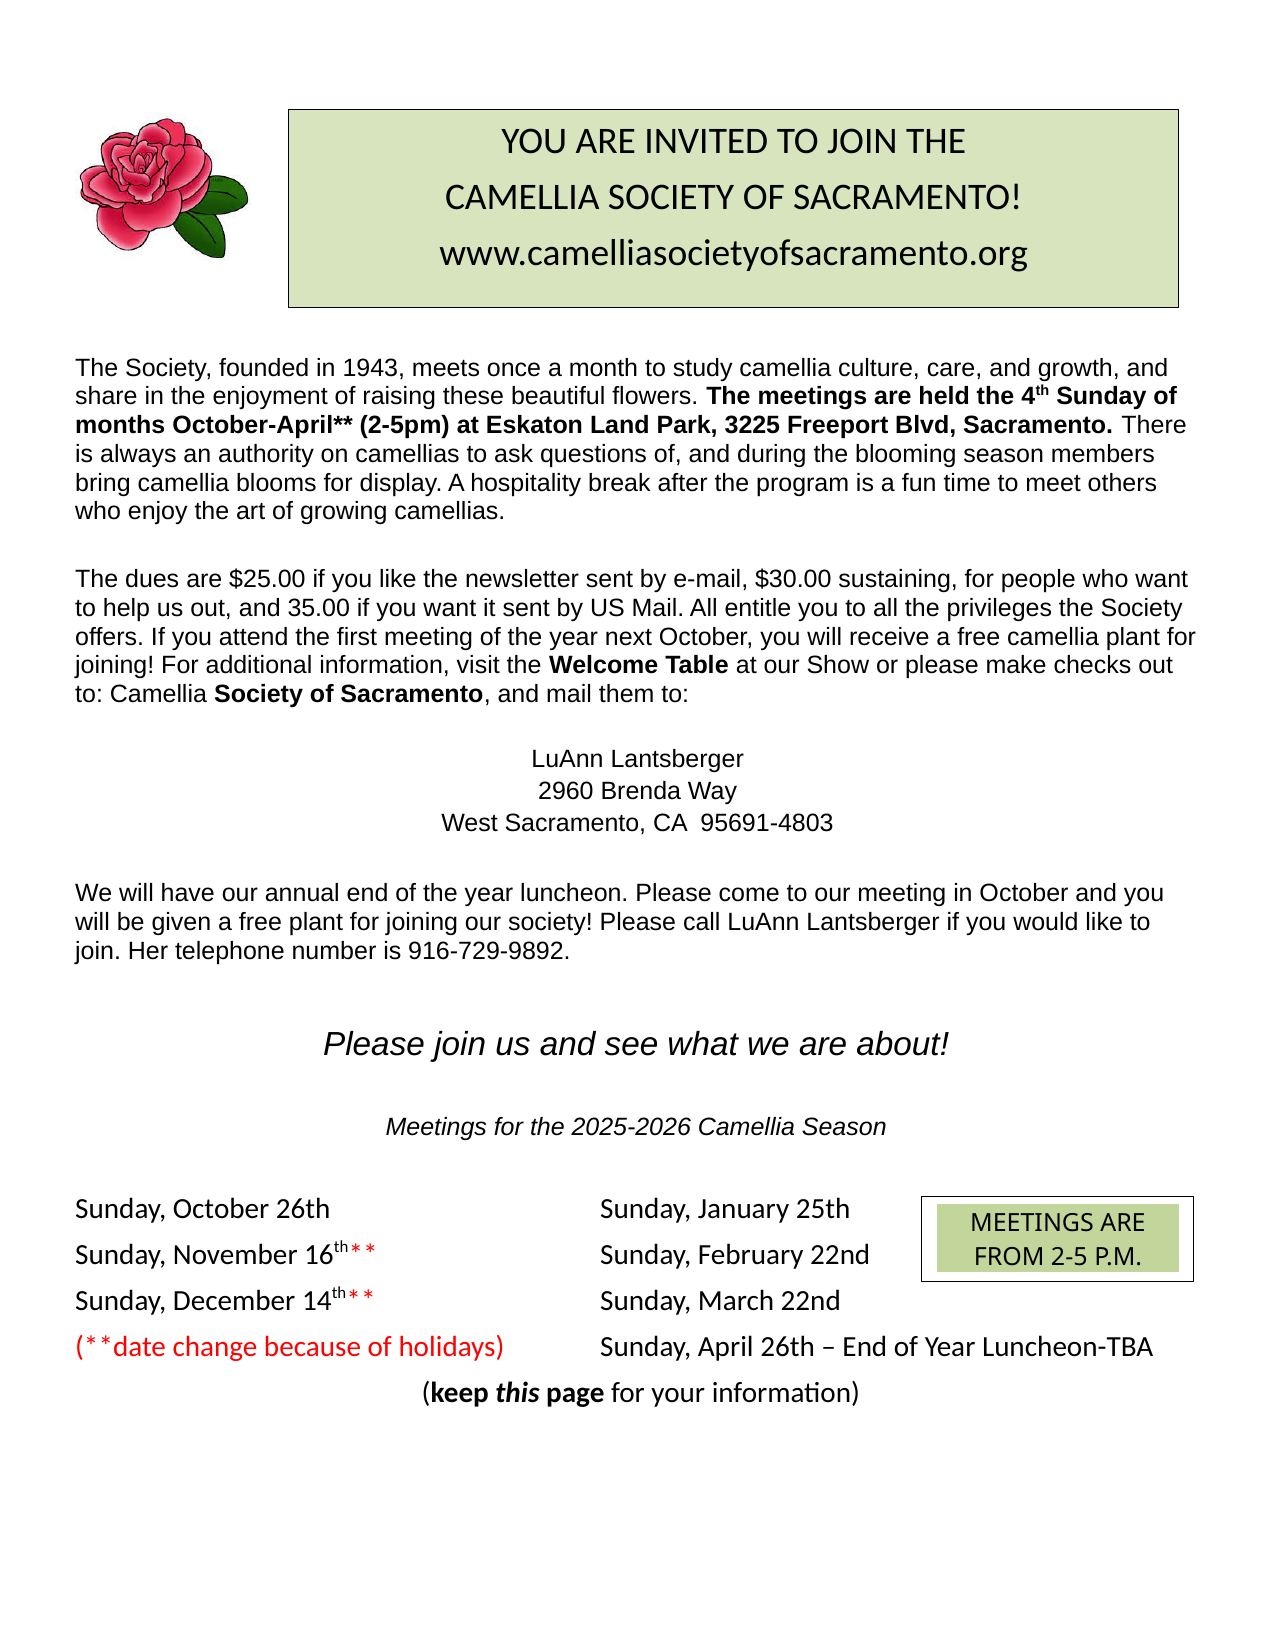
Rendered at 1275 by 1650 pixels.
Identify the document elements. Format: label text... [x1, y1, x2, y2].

text West Sacramento, CA 95691-4803 [75, 814, 1200, 836]
picture [75, 113, 252, 264]
text Sunday, December 14th** Sunday, March 22nd [75, 1282, 1200, 1318]
text LuAnn Lantsberger [75, 750, 1200, 772]
text The Society, founded in 1943, meets once a month to study camellia culture, care, and growth, and share in the enjoyment of raising these beautiful flowers. The meetings are held the 4th Sunday of months October-April** (2-5pm) at Eskaton Land Park, 3225 Freeport Blvd, Sacramento. There is always an authority on camellias to ask questions of, and during the blooming season members bring camellia blooms for display. A hospitality break after the program is a fun time to meet others who enjoy the art of growing camellias. [75, 353, 1200, 525]
text Please join us and see what we are about! [75, 1024, 1200, 1062]
text The dues are $25.00 if you like the newsletter sent by e-mail, $30.00 sustaining, for people who want to help us out, and 35.00 if you want it sent by US Mail. All entitle you to all the privileges the Society offers. If you attend the first meeting of the year next October, you will receive a free camellia plant for joining! For additional information, visit the Welcome Table at our Show or please make checks out to: Camellia Society of Sacramento, and mail them to: [75, 564, 1200, 708]
text We will have our annual end of the year luncheon. Please come to our meeting in October and you will be given a free plant for joining our society! Please call LuAnn Lantsberger if you would like to join. Her telephone number is 916-729-9892. [75, 878, 1200, 964]
text (**date change because of holidays) Sunday, April 26th – End of Year Luncheon-TBA [75, 1328, 1200, 1364]
text 2960 Brenda Way [75, 782, 1200, 804]
text (keep this page for your information) [75, 1374, 1200, 1410]
text Sunday, November 16th** Sunday, February 22nd [75, 1236, 921, 1272]
text Sunday, October 26th Sunday, January 25th [75, 1190, 1200, 1226]
text Meetings for the 2025-2026 Camellia Season [75, 1112, 1200, 1141]
